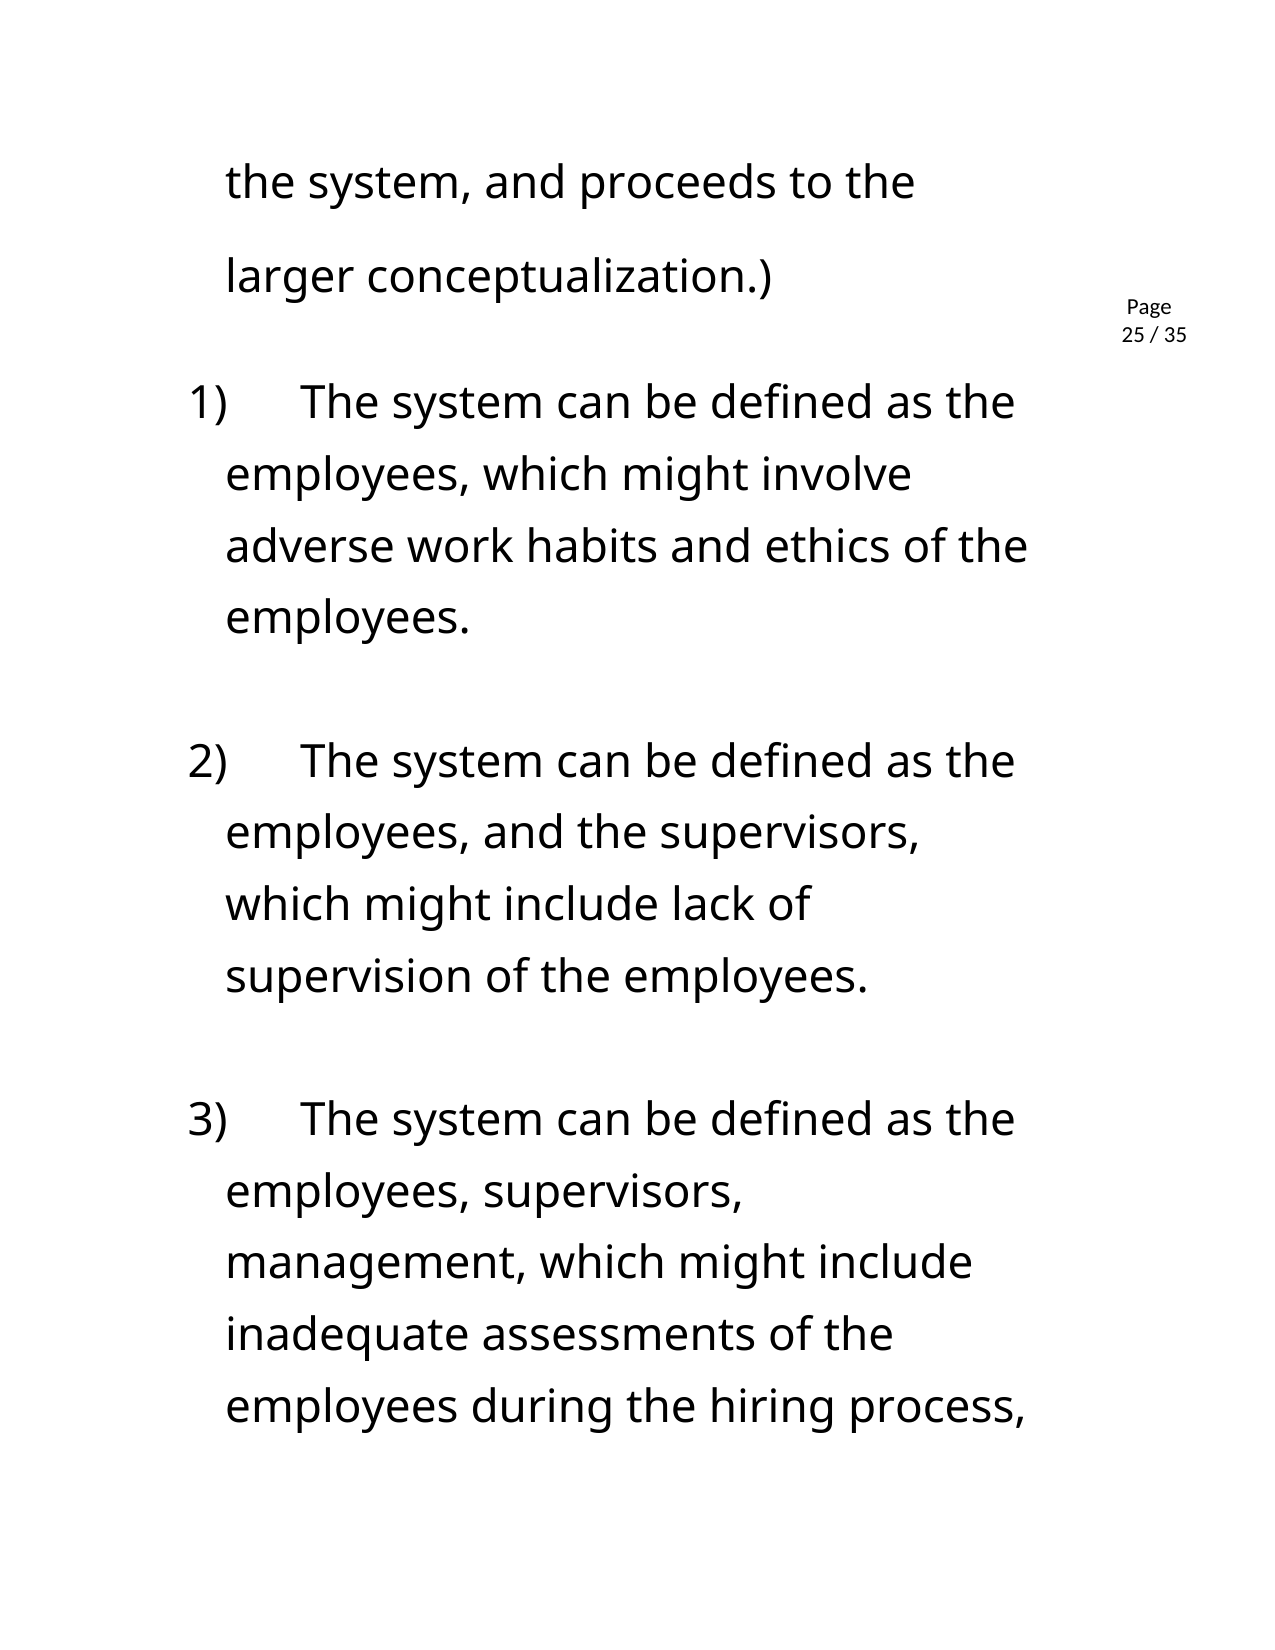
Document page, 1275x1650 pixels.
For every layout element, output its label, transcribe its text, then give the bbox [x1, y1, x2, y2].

list The system can be defined as the employees, and the supervisors, which might include lack of supervision of the employees. [187, 728, 1050, 1005]
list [187, 1086, 1050, 1435]
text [225, 150, 1050, 306]
list The system can be defined as the employees, which might involve adverse work habits and ethics of the employees. [187, 370, 1050, 647]
